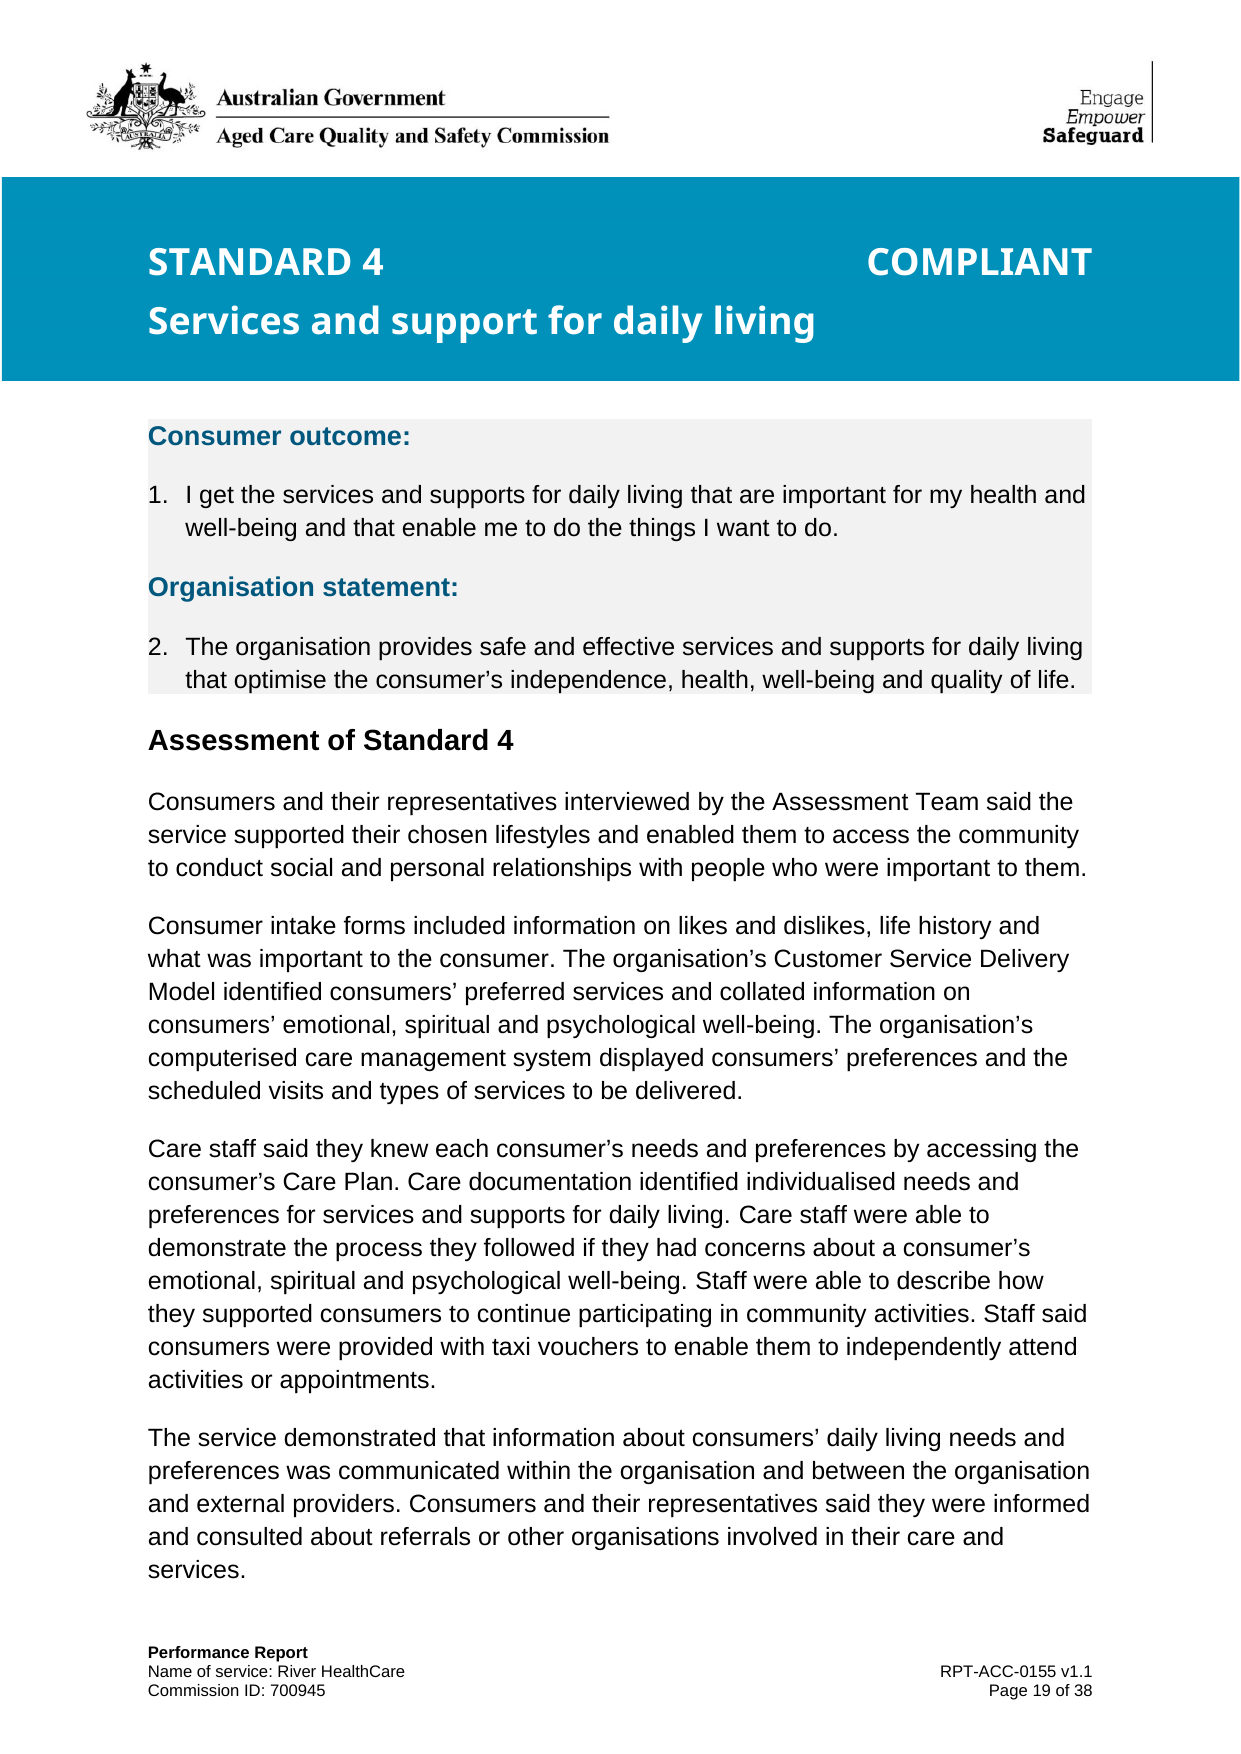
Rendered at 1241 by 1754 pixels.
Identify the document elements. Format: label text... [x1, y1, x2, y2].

picture [0, 1, 1241, 171]
subtitle STANDARD 4 COMPLIANT Services and support for daily living [148, 236, 1092, 345]
subtitle Consumer outcome: [148, 419, 1092, 451]
text Consumers and their representatives interviewed by the Assessment Team said the service supported their chosen lifestyles and enabled them to access the community to conduct social and personal relationships with people who were important to them. [148, 787, 1092, 882]
list The organisation provides safe and effective services and supports for daily living that optimise the consumer’s independence, health, well-being and quality of life. [148, 632, 1092, 694]
subtitle Assessment of Standard 4 [148, 723, 1092, 757]
list The service demonstrated that information about consumers’ daily living needs and preferences was communicated within the organisation and between the organisation and external providers. Consumers and their representatives said they were informed and consulted about referrals or other organisations involved in their care and services. [148, 1423, 1092, 1584]
subtitle Organisation statement: [148, 571, 1092, 603]
list I get the services and supports for daily living that are important for my health and well-being and that enable me to do the things I want to do. [148, 480, 1092, 542]
text Consumer intake forms included information on likes and dislikes, life history and what was important to the consumer. The organisation’s Customer Service Delivery Model identified consumers’ preferred services and collated information on consumers’ emotional, spiritual and psychological well-being. The organisation’s computerised care management system displayed consumers’ preferences and the scheduled visits and types of services to be delivered. [148, 911, 1092, 1105]
text Care staff said they knew each consumer’s needs and preferences by accessing the consumer’s Care Plan. Care documentation identified individualised needs and preferences for services and supports for daily living. Care staff were able to demonstrate the process they followed if they had concerns about a consumer’s emotional, spiritual and psychological well-being. Staff were able to describe how they supported consumers to continue participating in community activities. Staff said consumers were provided with taxi vouchers to enable them to independently attend activities or appointments. [148, 1134, 1092, 1394]
